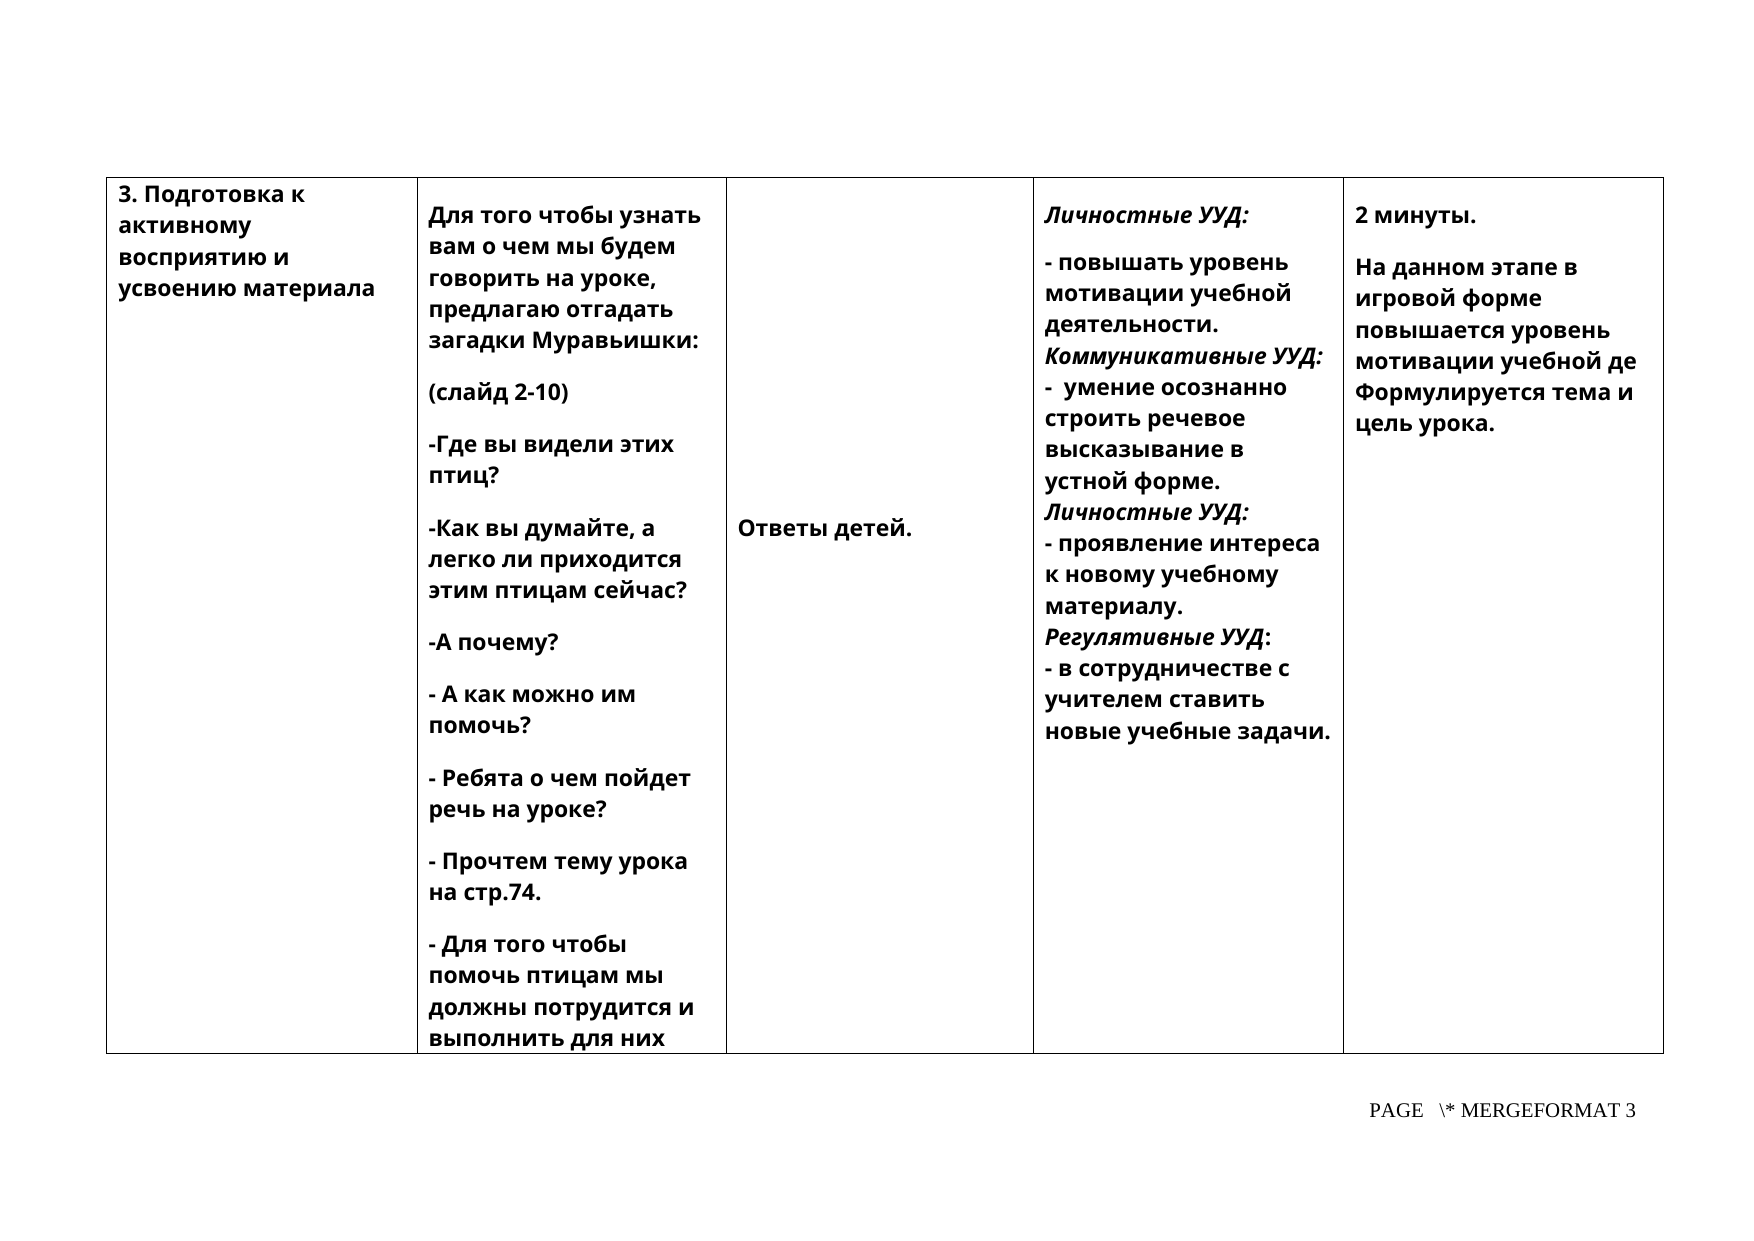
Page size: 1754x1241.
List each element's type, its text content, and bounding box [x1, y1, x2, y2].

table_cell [1034, 178, 1343, 1053]
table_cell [107, 178, 417, 1053]
table_cell Ответы детей. [727, 178, 1033, 1053]
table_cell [418, 178, 726, 1053]
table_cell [1344, 178, 1663, 1053]
